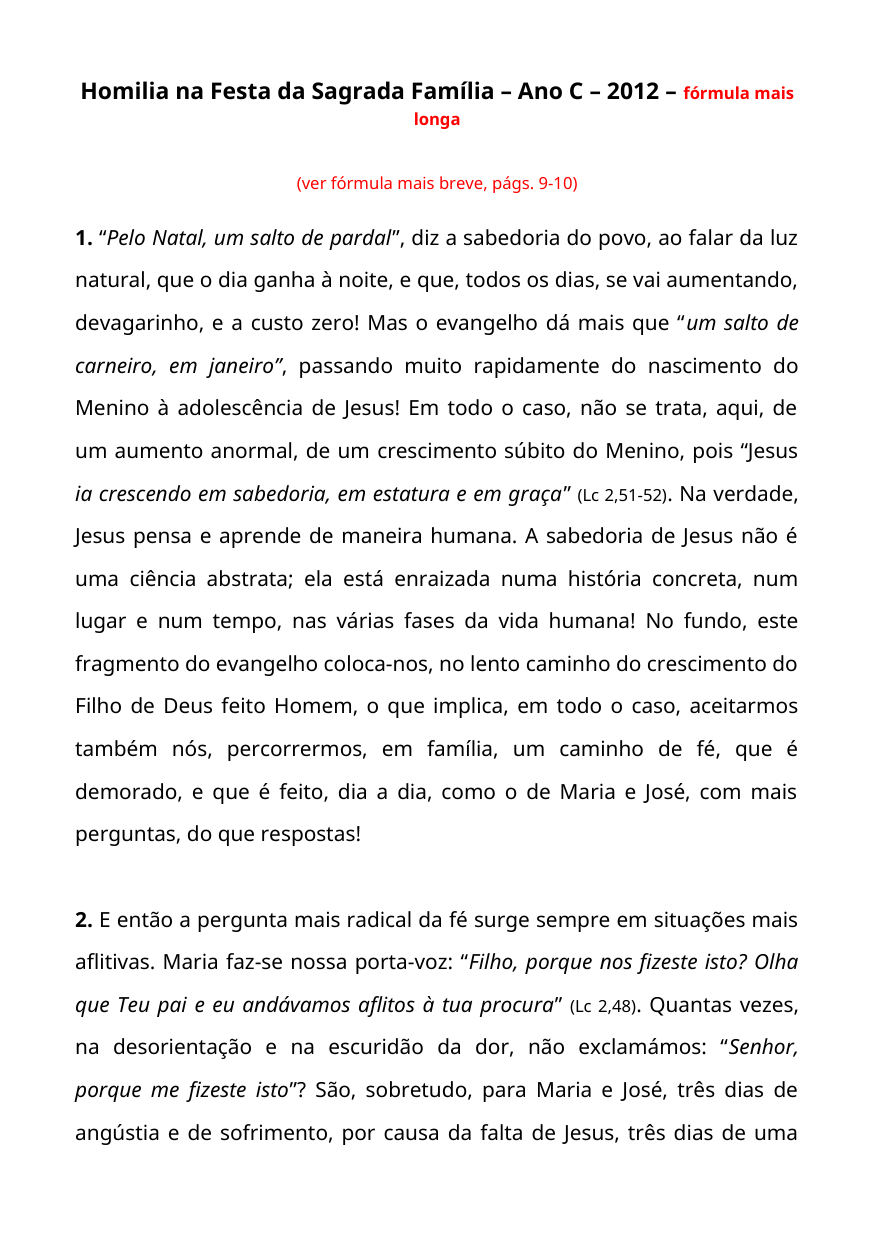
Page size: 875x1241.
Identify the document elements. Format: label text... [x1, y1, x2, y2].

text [75, 905, 799, 1146]
text 1. “Pelo Natal, um salto de pardal”, diz a sabedoria do povo, ao falar da luz natural, que o dia ganha à noite, e que, todos os dias, se vai aumentando, devagarinho, e a custo zero! Mas o evangelho dá mais que “um salto de carneiro, em janeiro”, passando muito rapidamente do nascimento do Menino à adolescência de Jesus! Em todo o caso, não se trata, aqui, de um aumento anormal, de um crescimento súbito do Menino, pois “Jesus ia crescendo em sabedoria, em estatura e em graça” (Lc 2,51-52). Na verdade, Jesus pensa e aprende de maneira humana. A sabedoria de Jesus não é uma ciência abstrata; ela está enraizada numa história concreta, num lugar e num tempo, nas várias fases da vida humana! No fundo, este fragmento do evangelho coloca-nos, no lento caminho do crescimento do Filho de Deus feito Homem, o que implica, em todo o caso, aceitarmos também nós, percorrermos, em família, um caminho de fé, que é demorado, e que é feito, dia a dia, como o de Maria e José, com mais perguntas, do que respostas! [75, 223, 799, 848]
text Homilia na Festa da Sagrada Família – Ano C – 2012 – fórmula mais longa [75, 75, 799, 131]
text (ver fórmula mais breve, págs. 9-10) [75, 172, 799, 194]
